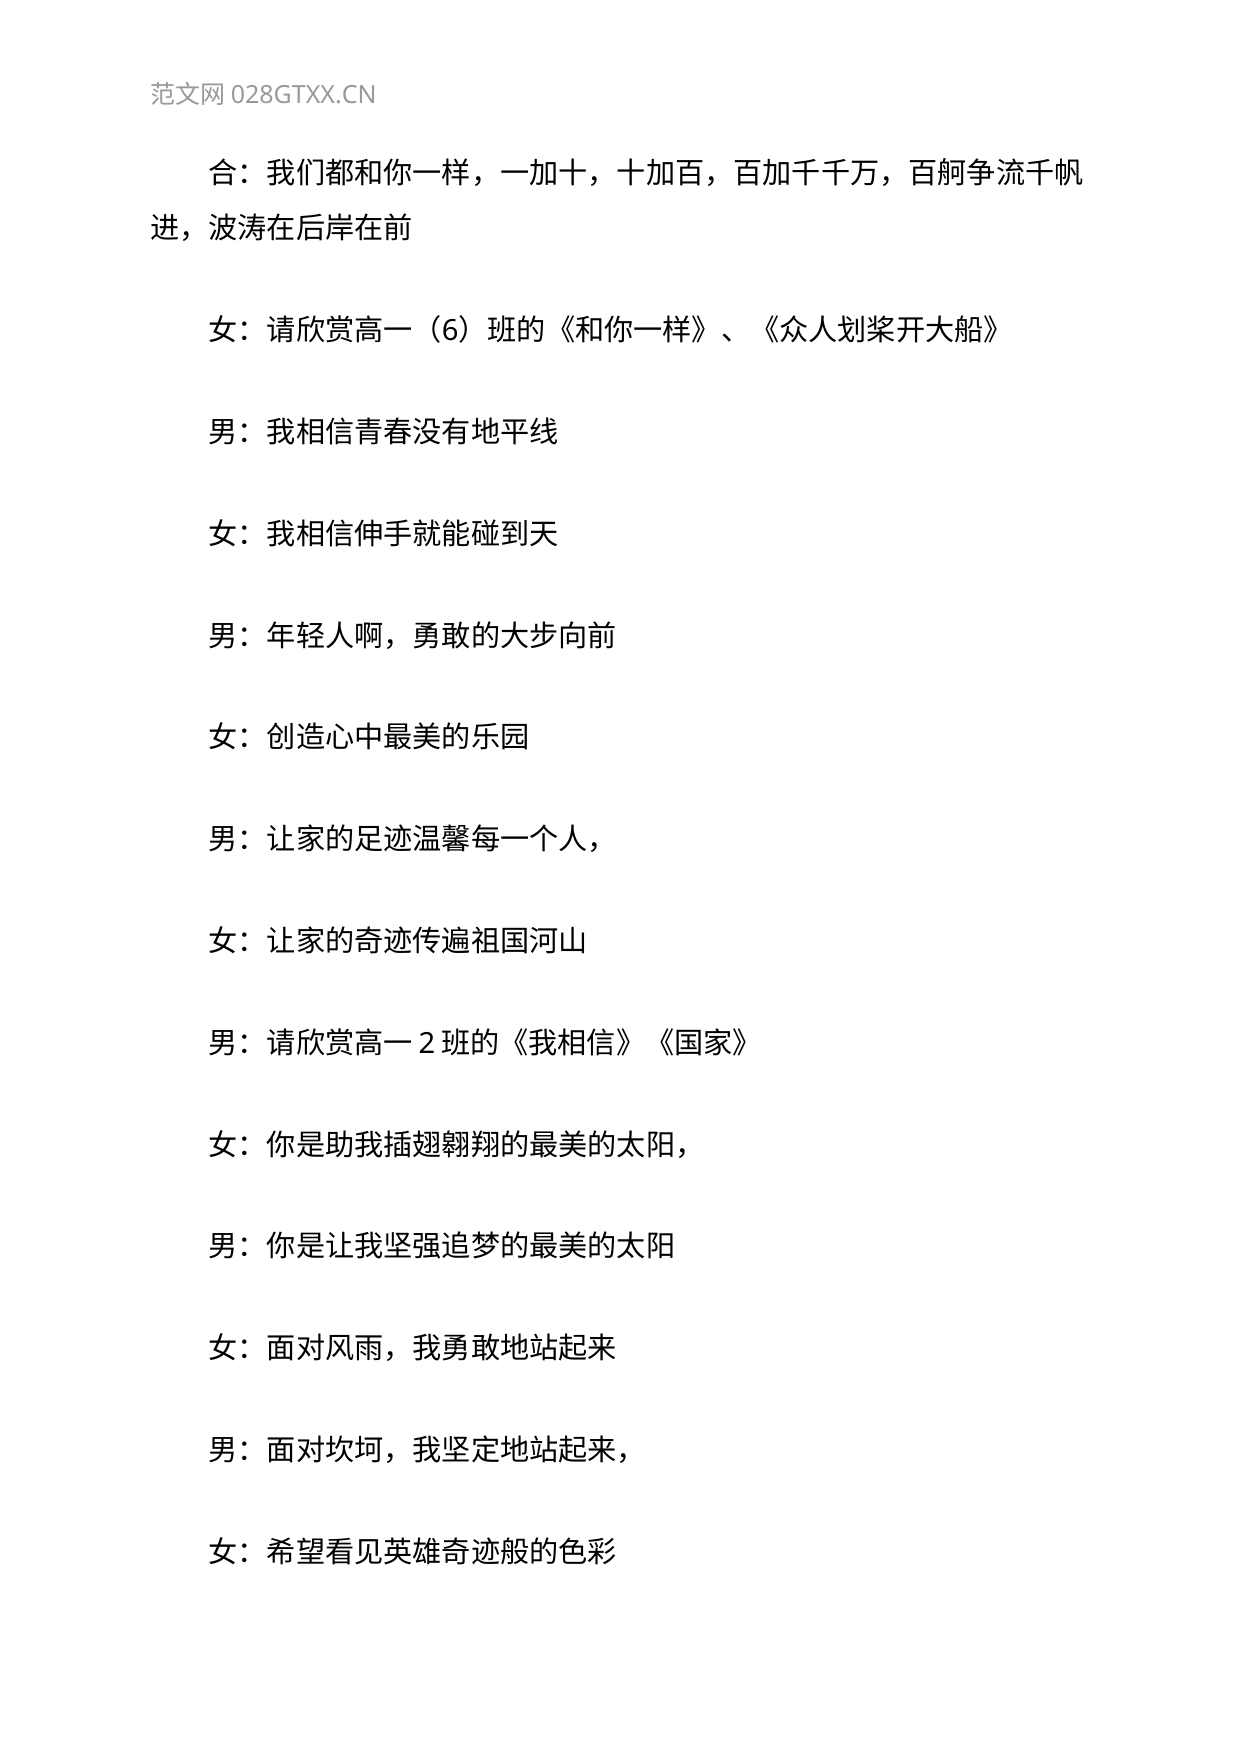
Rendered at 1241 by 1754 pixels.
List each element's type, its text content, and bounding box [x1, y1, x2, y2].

text 女：创造心中最美的乐园 [150, 714, 1090, 756]
text 女：让家的奇迹传遍祖国河山 [150, 917, 1090, 960]
text 女：面对风雨，我勇敢地站起来 [150, 1325, 1090, 1367]
text 男：请欣赏高一2班的《我相信》《国家》 [150, 1019, 1090, 1062]
text 女：请欣赏高一（6）班的《和你一样》、《众人划桨开大船》 [150, 307, 1090, 349]
text 男：面对坎坷，我坚定地站起来， [150, 1427, 1090, 1469]
text 男：让家的足迹温馨每一个人， [150, 816, 1090, 858]
text 男：我相信青春没有地平线 [150, 409, 1090, 451]
text 合：我们都和你一样，一加十，十加百，百加千千万，百舸争流千帆进，波涛在后岸在前 [150, 150, 1090, 247]
text 男：年轻人啊，勇敢的大步向前 [150, 612, 1090, 654]
text 女：你是助我插翅翱翔的最美的太阳， [150, 1121, 1090, 1163]
text 女：我相信伸手就能碰到天 [150, 510, 1090, 553]
text 男：你是让我坚强追梦的最美的太阳 [150, 1223, 1090, 1265]
text 女：希望看见英雄奇迹般的色彩 [150, 1528, 1090, 1571]
